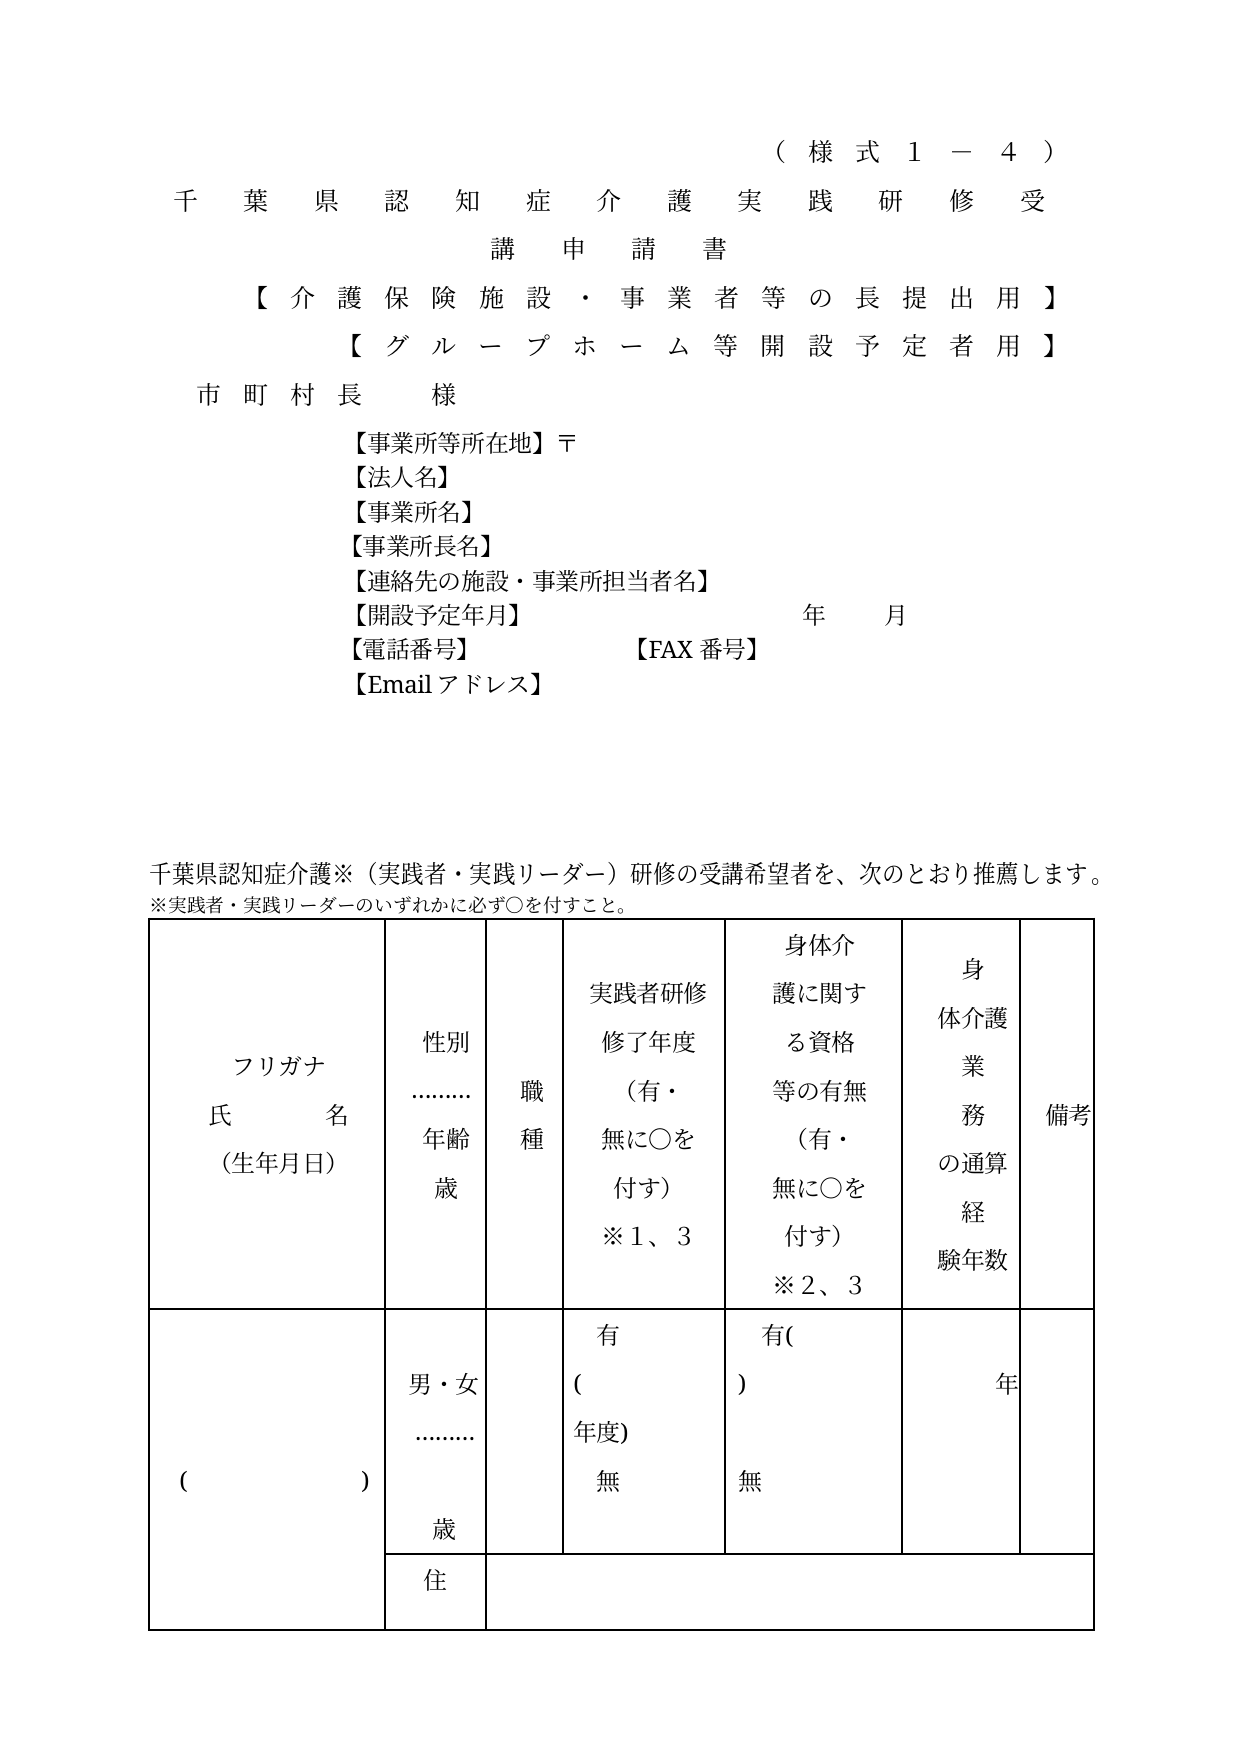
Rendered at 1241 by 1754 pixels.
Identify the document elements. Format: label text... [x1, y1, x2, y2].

table_cell 有( ) 無 [726, 1310, 901, 1553]
table_header フリガナ 氏 名 （生年月日） [150, 920, 384, 1308]
text 千 葉 県 認 知 症 介 護 実 践 研 修 受 講 申 請 書 [149, 175, 1091, 272]
table_cell [1021, 1310, 1093, 1553]
text 市町村長 様 [149, 369, 1091, 418]
table_header 職 種 [487, 920, 562, 1308]
table_cell 有 ( 年度) 無 [564, 1310, 724, 1553]
text （様式１－４） [149, 127, 1091, 175]
table_cell [487, 1555, 1093, 1629]
table_header 備考 [1021, 920, 1093, 1308]
table_header 身体介護 業務の通算 経験年数 [903, 920, 1019, 1308]
text 【介護保険施設・事業者等の長提出用】 【グループホーム等開設予定者用】 [149, 272, 1091, 369]
table_header 実践者研修 修了年度 （有・無に〇を 付す）※１、３ [564, 920, 724, 1308]
table_cell 年 [903, 1310, 1019, 1553]
table_cell [487, 1310, 562, 1553]
table_header 【事業所等所在地】〒 【法人名】 【事業所名】 【事業所長名】 【連絡先の施設・事業所担当者名】 【開設予定年月】 年 月 【電話番号】 【FAX 番号】 【Emailアドレス】 [333, 425, 1086, 701]
table_header 身体介護に関す る資格等の有無 （有・無に○を 付す）※２、３ [726, 920, 901, 1308]
table_cell 住所 [386, 1555, 485, 1629]
text 千葉県認知症介護※（実践者・実践リーダー）研修の受講希望者を、次のとおり推薦します。※実践者・実践リーダーのいずれかに必ず○を付すこと。 [149, 855, 1091, 918]
table_header 性別 ……… 年齢 歳 [386, 920, 485, 1308]
table_cell 男・女 ……… 歳 [386, 1310, 485, 1553]
table_cell ( ) [150, 1310, 384, 1629]
